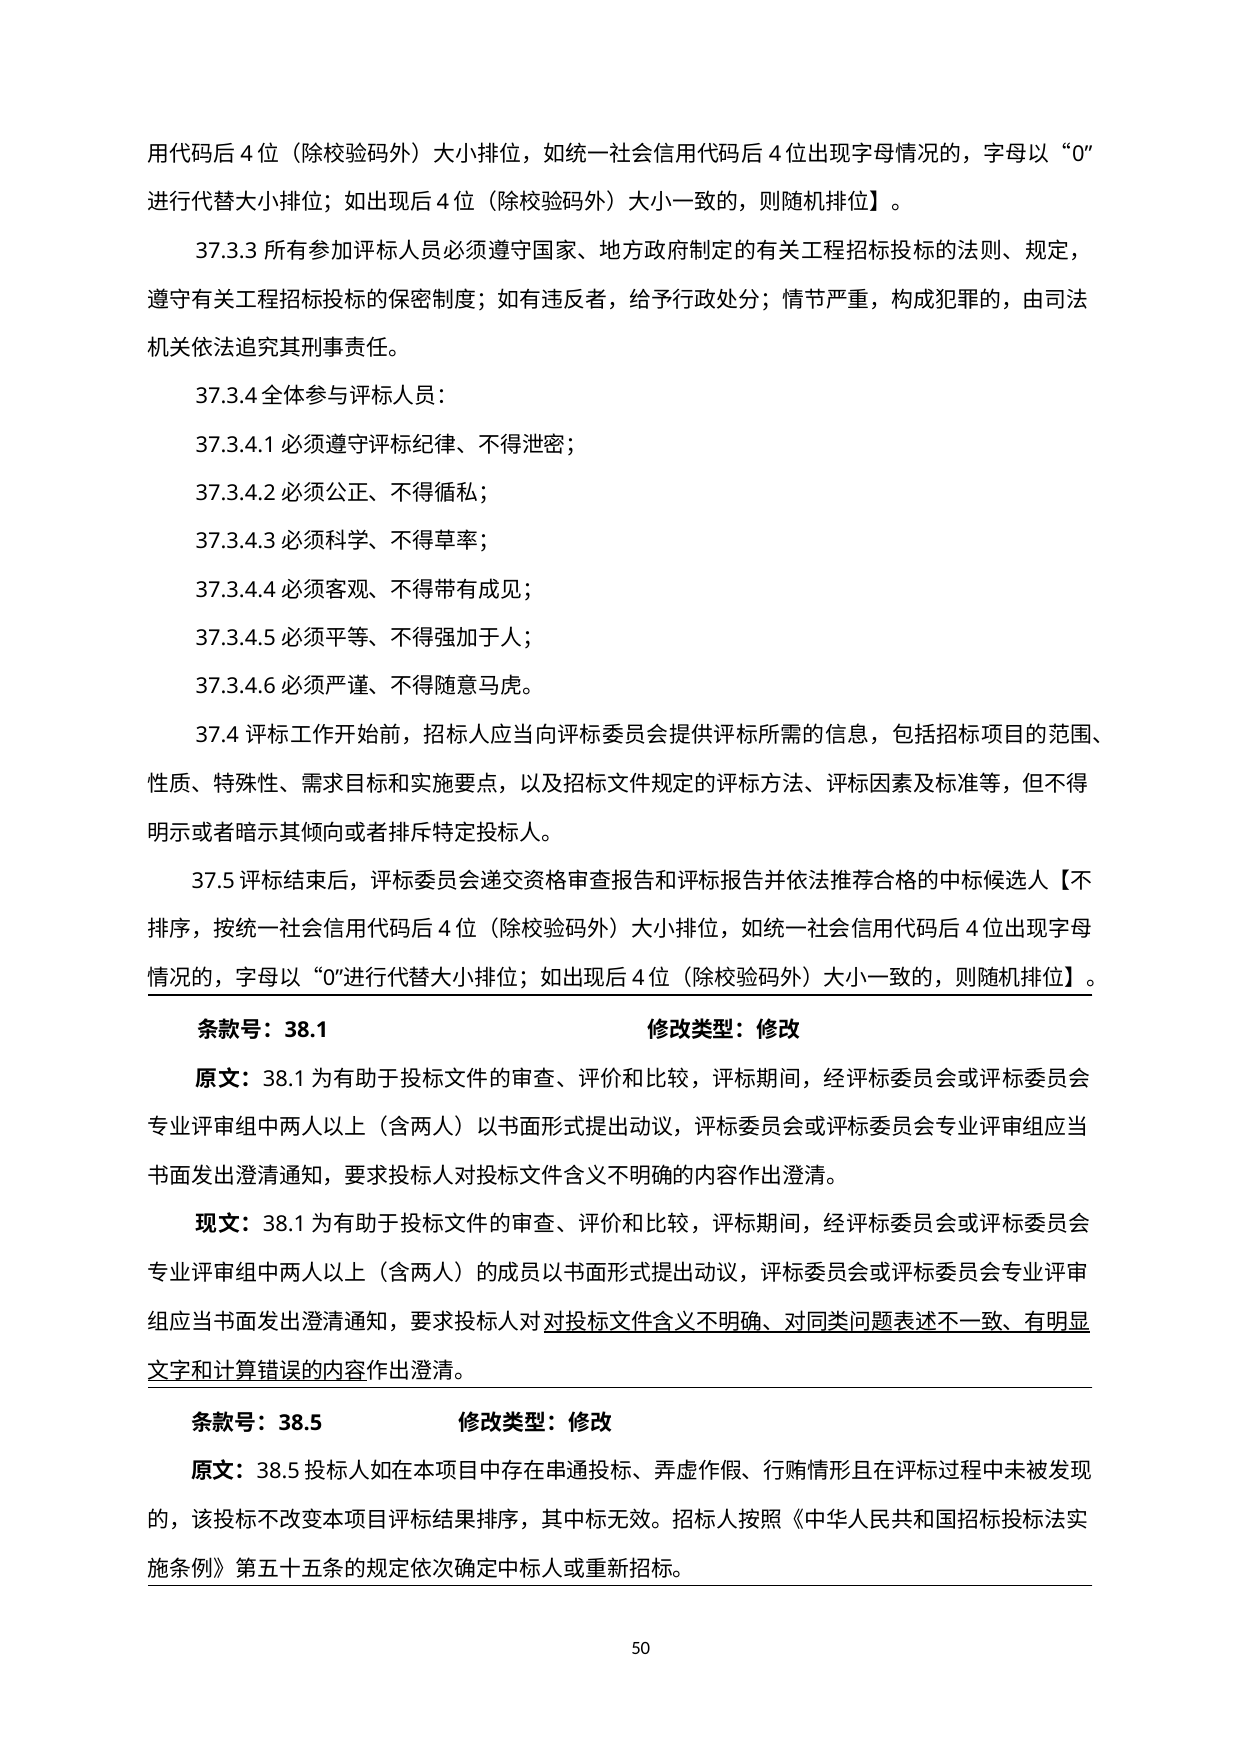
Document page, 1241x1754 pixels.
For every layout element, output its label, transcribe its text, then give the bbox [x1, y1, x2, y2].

text 条款号：38.5 修改类型：修改 [148, 1404, 1092, 1437]
text 37.3.4.6 必须严谨、不得随意马虎。 [148, 668, 1092, 701]
text 37.4 评标工作开始前，招标人应当向评标委员会提供评标所需的信息，包括招标项目的范围、性质、特殊性、需求目标和实施要点，以及招标文件规定的评标方法、评标因素及标准等，但不得明示或者暗示其倾向或者排斥特定投标人。 [148, 717, 1092, 847]
text 37.3.4.5 必须平等、不得强加于人； [148, 620, 1092, 652]
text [148, 135, 1092, 217]
text 37.3.4.2 必须公正、不得循私； [148, 475, 1092, 507]
text 37.3.4.3 必须科学、不得草率； [148, 523, 1092, 556]
text 37.3.3 所有参加评标人员必须遵守国家、地方政府制定的有关工程招标投标的法则、规定，遵守有关工程招标投标的保密制度；如有违反者，给予行政处分；情节严重，构成犯罪的，由司法机关依法追究其刑事责任。 [148, 232, 1092, 362]
text 37.3.4.4 必须客观、不得带有成见； [148, 572, 1092, 604]
text 条款号：38.1 修改类型：修改 [148, 1012, 1092, 1044]
text 37.3.4.1 必须遵守评标纪律、不得泄密； [148, 427, 1092, 459]
text 37.5评标结束后，评标委员会递交资格审查报告和评标报告并依法推荐合格的中标候选人【不排序，按统一社会信用代码后4位（除校验码外）大小排位，如统一社会信用代码后4位出现字母情况的，字母以“0”进行代替大小排位；如出现后4位（除校验码外）大小一致的，则随机排位】。 [148, 862, 1092, 994]
text 现文：38.1为有助于投标文件的审查、评价和比较，评标期间，经评标委员会或评标委员会专业评审组中两人以上（含两人）的成员以书面形式提出动议，评标委员会或评标委员会专业评审组应当书面发出澄清通知，要求投标人对对投标文件含义不明确、对同类问题表述不一致、有明显文字和计算错误的内容作出澄清。 [148, 1206, 1092, 1387]
text 原文：38.5投标人如在本项目中存在串通投标、弄虚作假、行贿情形且在评标过程中未被发现的，该投标不改变本项目评标结果排序，其中标无效。招标人按照《中华人民共和国招标投标法实施条例》第五十五条的规定依次确定中标人或重新招标。 [148, 1453, 1092, 1585]
text 37.3.4全体参与评标人员： [148, 378, 1092, 411]
text 原文：38.1为有助于投标文件的审查、评价和比较，评标期间，经评标委员会或评标委员会专业评审组中两人以上（含两人）以书面形式提出动议，评标委员会或评标委员会专业评审组应当书面发出澄清通知，要求投标人对投标文件含义不明确的内容作出澄清。 [148, 1060, 1092, 1190]
